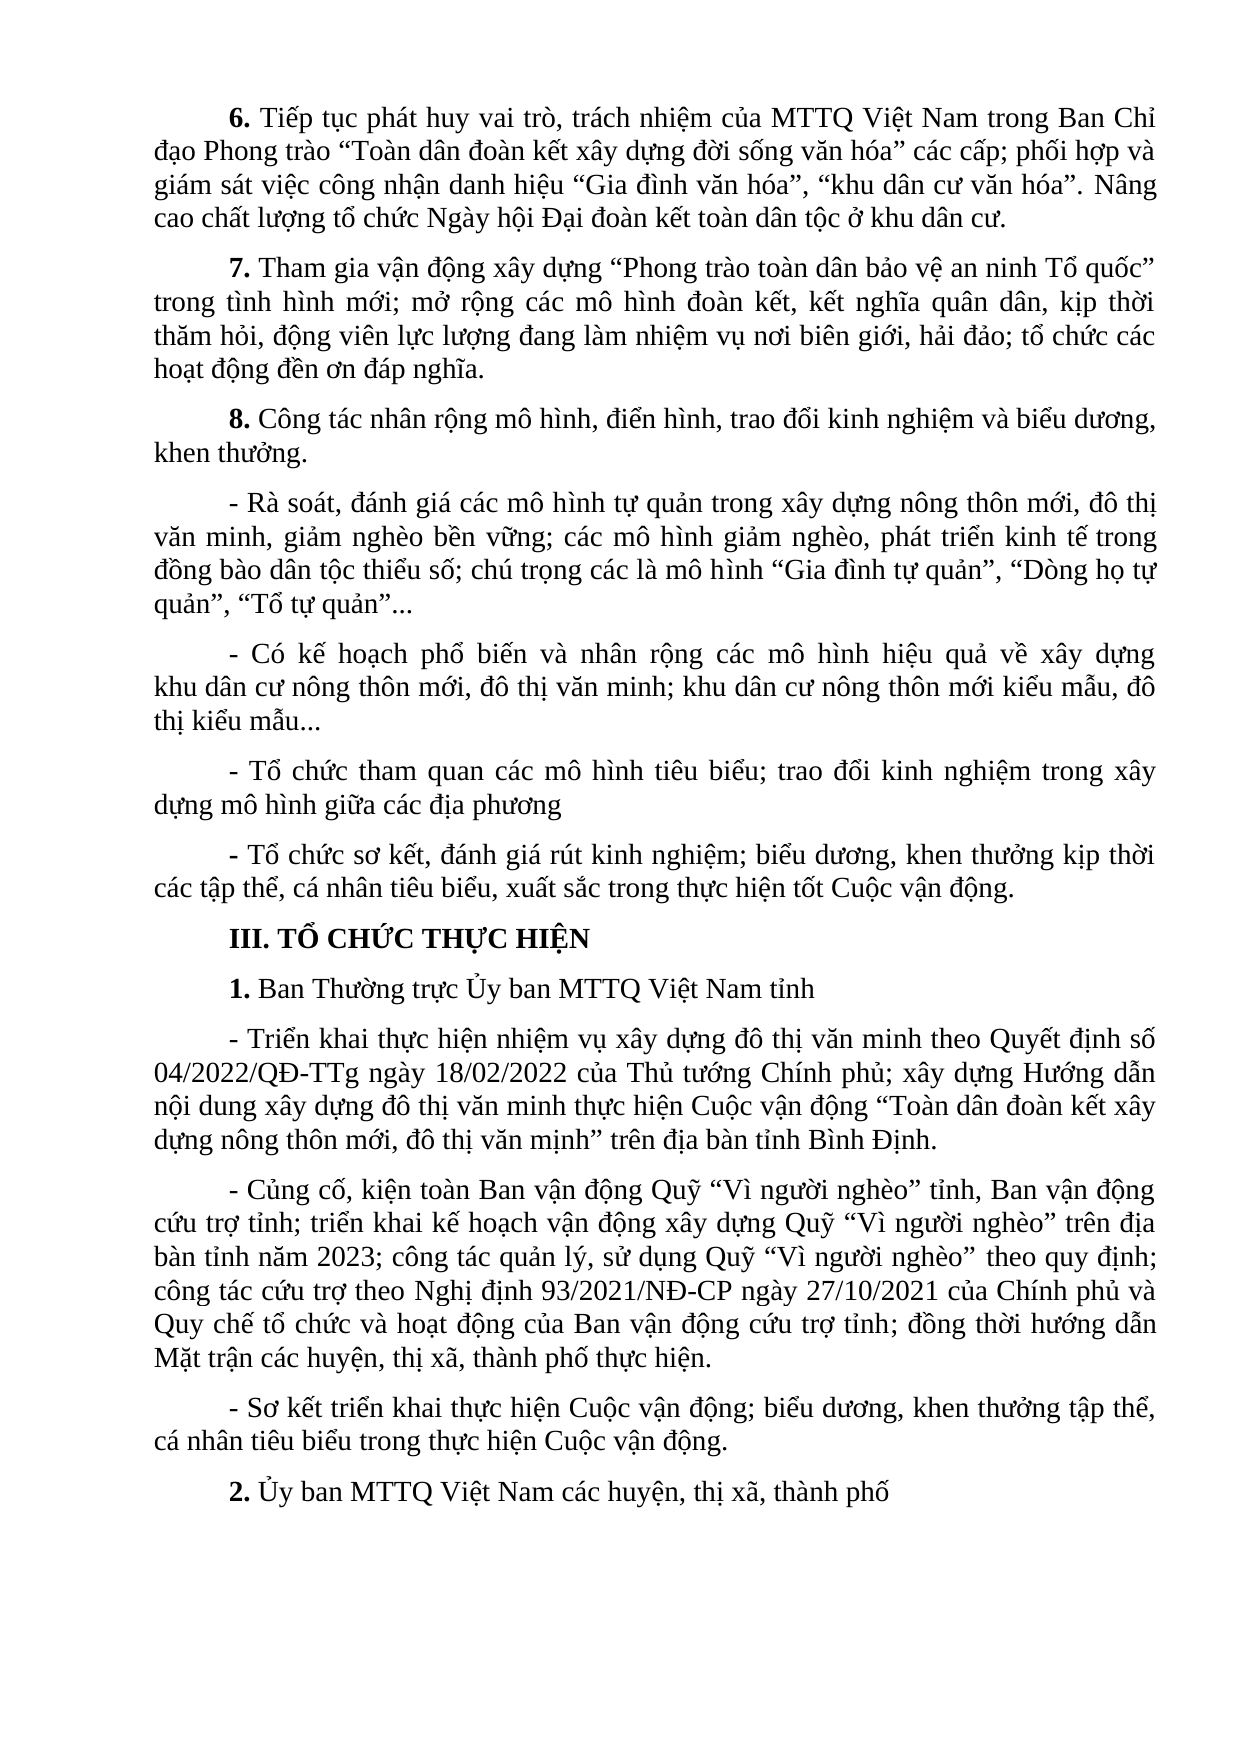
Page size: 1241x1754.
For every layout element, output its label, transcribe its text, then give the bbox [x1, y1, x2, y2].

text - Sơ kết triển khai thực hiện Cuộc vận động; biểu dương, khen thưởng tập thể, cá nhân tiêu biểu trong thực hiện Cuộc vận động. [152, 1385, 1158, 1457]
text - Củng cố, kiện toàn Ban vận động Quỹ “Vì người nghèo” tỉnh, Ban vận động cứu trợ tỉnh; triển khai kế hoạch vận động xây dựng Quỹ “Vì người nghèo” trên địa bàn tỉnh năm 2023; công tác quản lý, sử dụng Quỹ “Vì người nghèo” theo quy định; công tác cứu trợ theo Nghị định 93/2021/NĐ-CP ngày 27/10/2021 của Chính phủ và Quy chế tổ chức và hoạt động của Ban vận động cứu trợ tỉnh; đồng thời hướng dẫn Mặt trận các huyện, thị xã, thành phố thực hiện. [152, 1167, 1158, 1373]
text - Tổ chức sơ kết, đánh giá rút kinh nghiệm; biểu dương, khen thưởng kịp thời các tập thể, cá nhân tiêu biểu, xuất sắc trong thực hiện tốt Cuộc vận động. [152, 832, 1158, 904]
text - Triển khai thực hiện nhiệm vụ xây dựng đô thị văn minh theo Quyết định số 04/2022/QĐ-TTg ngày 18/02/2022 của Thủ tướng Chính phủ; xây dựng Hướng dẫn nội dung xây dựng đô thị văn minh thực hiện Cuộc vận động “Toàn dân đoàn kết xây dựng nông thôn mới, đô thị văn mịnh” trên địa bàn tỉnh Bình Định. [152, 1016, 1158, 1155]
text - Có kế hoạch phổ biến và nhân rộng các mô hình hiệu quả về xây dựng khu dân cư nông thôn mới, đô thị văn minh; khu dân cư nông thôn mới kiểu mẫu, đô thị kiểu mẫu... [152, 631, 1158, 737]
text - Rà soát, đánh giá các mô hình tự quản trong xây dựng nông thôn mới, đô thị văn minh, giảm nghèo bền vững; các mô hình giảm nghèo, phát triển kinh tế trong đồng bào dân tộc thiểu số; chú trọng các là mô hình “Gia đình tự quản”, “Dòng họ tự quản”, “Tổ tự quản”... [152, 480, 1158, 619]
text 2. Ủy ban MTTQ Việt Nam các huyện, thị xã, thành phố [152, 1468, 1158, 1573]
text 6. Tiếp tục phát huy vai trò, trách nhiệm của MTTQ Việt Nam trong Ban Chỉ đạo Phong trào “Toàn dân đoàn kết xây dựng đời sống văn hóa” các cấp; phối hợp và giám sát việc công nhận danh hiệu “Gia đình văn hóa”, “khu dân cư văn hóa”. Nâng cao chất lượng tổ chức Ngày hội Đại đoàn kết toàn dân tộc ở khu dân cư. [152, 94, 1158, 234]
text 1. Ban Thường trực Ủy ban MTTQ Việt Nam tỉnh [152, 966, 1158, 1004]
text 8. Công tác nhân rộng mô hình, điển hình, trao đổi kinh nghiệm và biểu dương, khen thưởng. [152, 396, 1158, 468]
text - Tổ chức tham quan các mô hình tiêu biểu; trao đổi kinh nghiệm trong xây dựng mô hình giữa các địa phương [152, 748, 1158, 820]
text III. TỔ CHỨC THỰC HIỆN [152, 916, 1158, 954]
text 7. Tham gia vận động xây dựng “Phong trào toàn dân bảo vệ an ninh Tổ quốc” trong tình hình mới; mở rộng các mô hình đoàn kết, kết nghĩa quân dân, kịp thời thăm hỏi, động viên lực lượng đang làm nhiệm vụ nơi biên giới, hải đảo; tổ chức các hoạt động đền ơn đáp nghĩa. [152, 245, 1158, 385]
